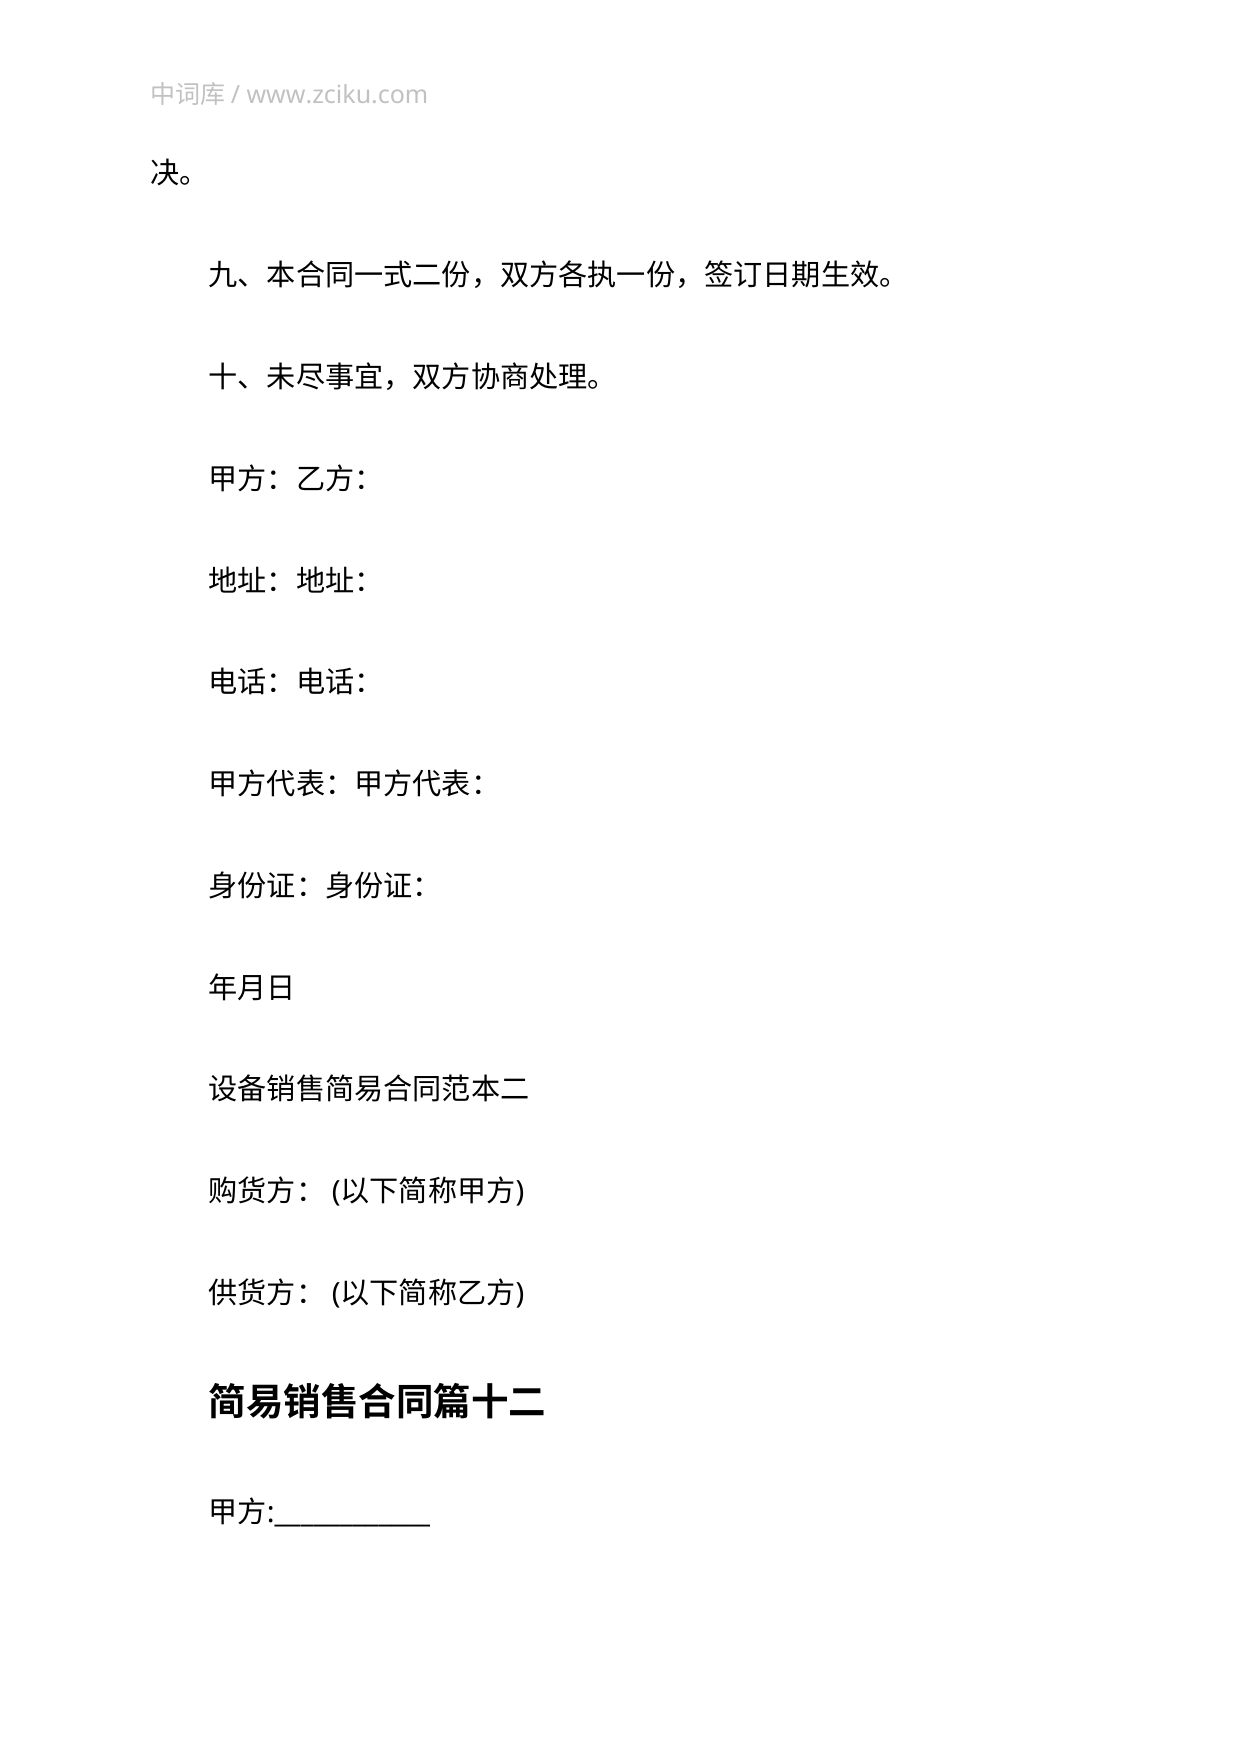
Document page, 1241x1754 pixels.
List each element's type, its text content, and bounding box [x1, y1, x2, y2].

text 电话：电话： [150, 659, 1090, 701]
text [150, 150, 1090, 192]
text 设备销售简易合同范本二 [150, 1066, 1090, 1108]
text 简易销售合同篇十二 [150, 1372, 1090, 1426]
text 年月日 [150, 964, 1090, 1006]
text 甲方代表：甲方代表： [150, 761, 1090, 803]
text 身份证：身份证： [150, 862, 1090, 905]
text 地址：地址： [150, 557, 1090, 599]
text 十、未尽事宜，双方协商处理。 [150, 353, 1090, 396]
text 甲方：乙方： [150, 455, 1090, 498]
text 九、本合同一式二份，双方各执一份，签订日期生效。 [150, 252, 1090, 294]
text 供货方： (以下简称乙方) [150, 1270, 1090, 1312]
text 购货方： (以下简称甲方) [150, 1168, 1090, 1210]
text 甲方:____________ [150, 1489, 1090, 1531]
